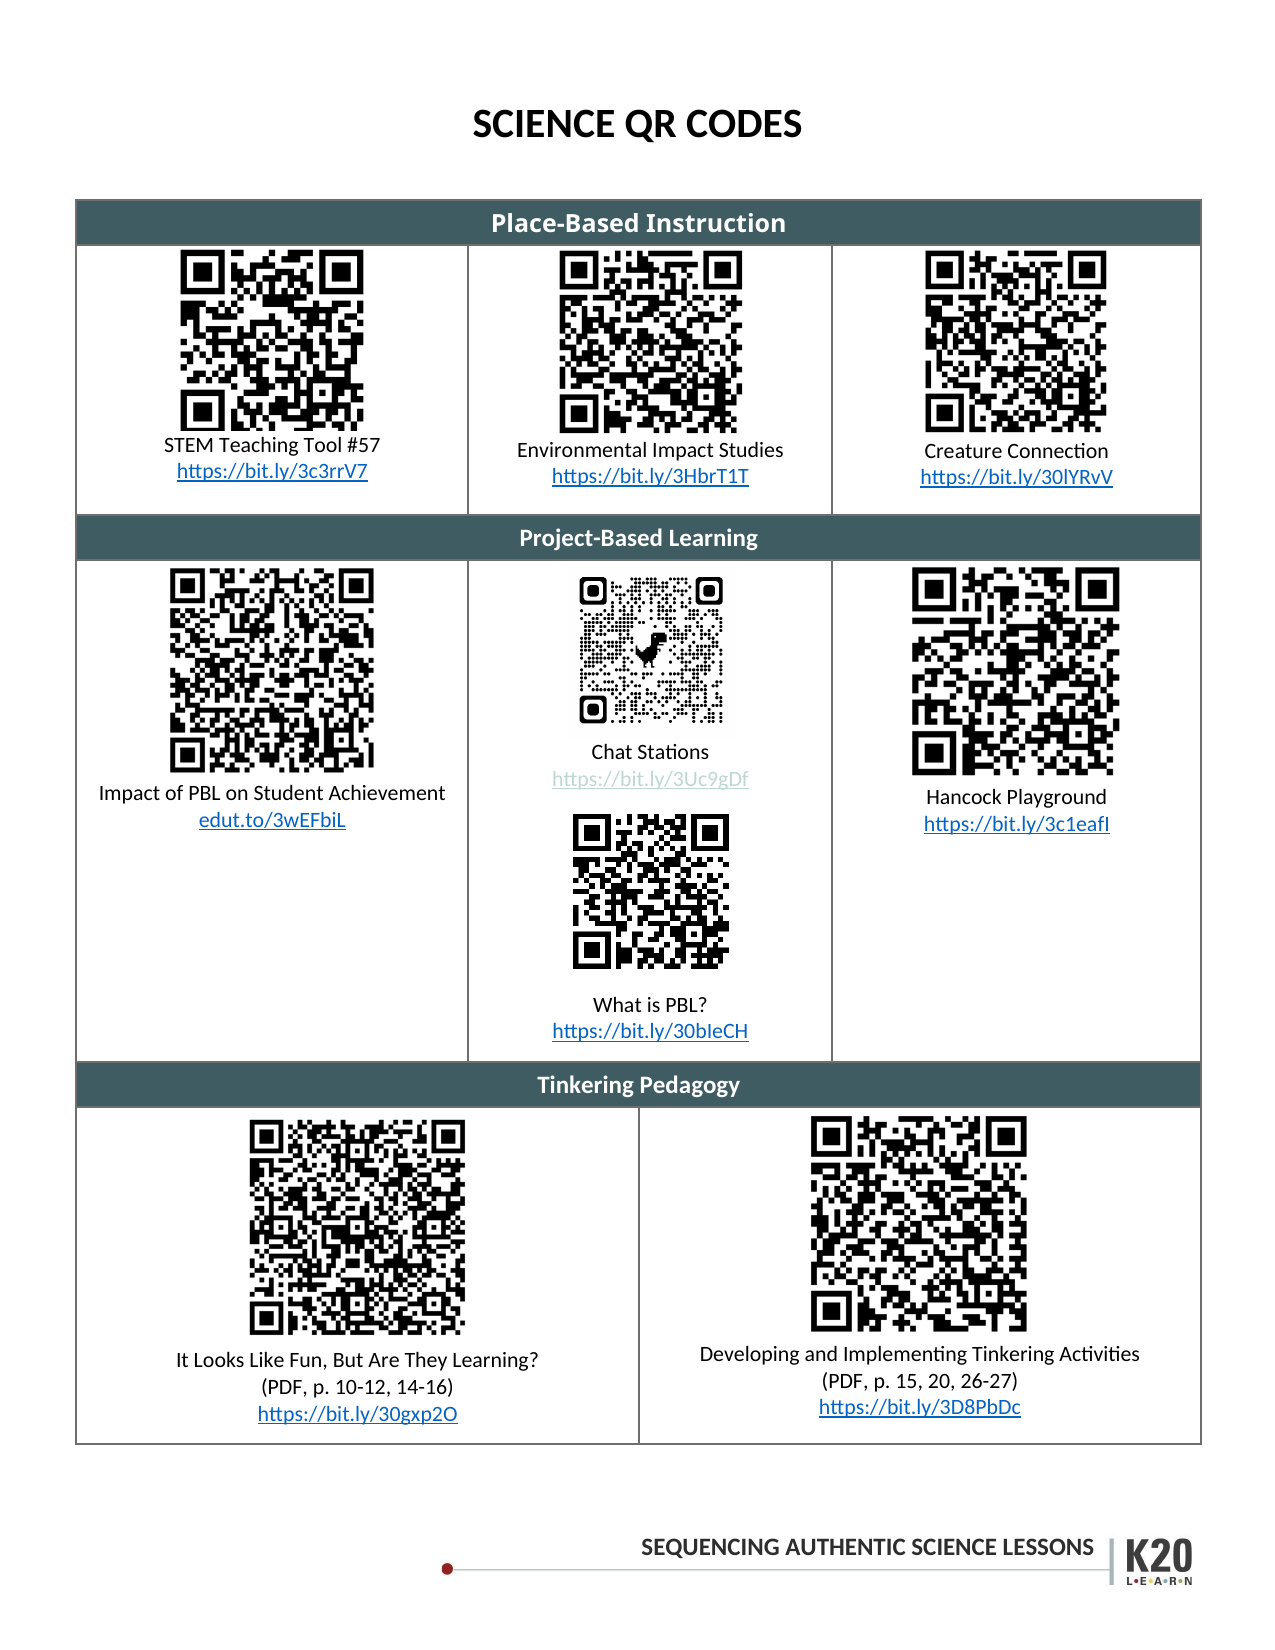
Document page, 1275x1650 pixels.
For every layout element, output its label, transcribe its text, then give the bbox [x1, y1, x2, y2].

table_cell Creature Connection https://bit.ly/30lYRvV [833, 246, 1200, 514]
table_cell Environmental Impact Studies https://bit.ly/3HbrT1T [469, 246, 831, 514]
table_cell Chat Stations https://bit.ly/3Uc9gDf What is PBL? https://bit.ly/30bIeCH [469, 561, 831, 1061]
picture [238, 1108, 477, 1347]
picture [920, 246, 1113, 437]
table_header Place-Based Instruction [77, 201, 1200, 244]
picture [906, 561, 1127, 784]
picture [564, 561, 738, 739]
picture [441, 1535, 1192, 1588]
picture [803, 1108, 1036, 1341]
table_cell Project-Based Learning [77, 516, 1200, 559]
table_cell Tinkering Pedagogy [77, 1063, 1200, 1106]
table_cell Impact of PBL on Student Achievement edut.to/3wEFbiL [77, 561, 467, 1061]
table_cell STEM Teaching Tool #57 https://bit.ly/3c3rrV7 [77, 246, 467, 514]
picture [553, 246, 747, 436]
picture [176, 246, 368, 431]
table_cell Developing and Implementing Tinkering Activities (PDF, p. 15, 20, 26-27) https://bit.ly/3D8PbDc [640, 1108, 1200, 1443]
table_cell Hancock Playground https://bit.ly/3c1eafI [833, 561, 1200, 1061]
picture [567, 808, 734, 974]
table_cell It Looks Like Fun, But Are They Learning? (PDF, p. 10-12, 14-16) https://bit.ly/30gxp2O [77, 1108, 638, 1443]
picture [162, 561, 382, 780]
text SCIENCE QR CODES [75, 97, 1200, 148]
